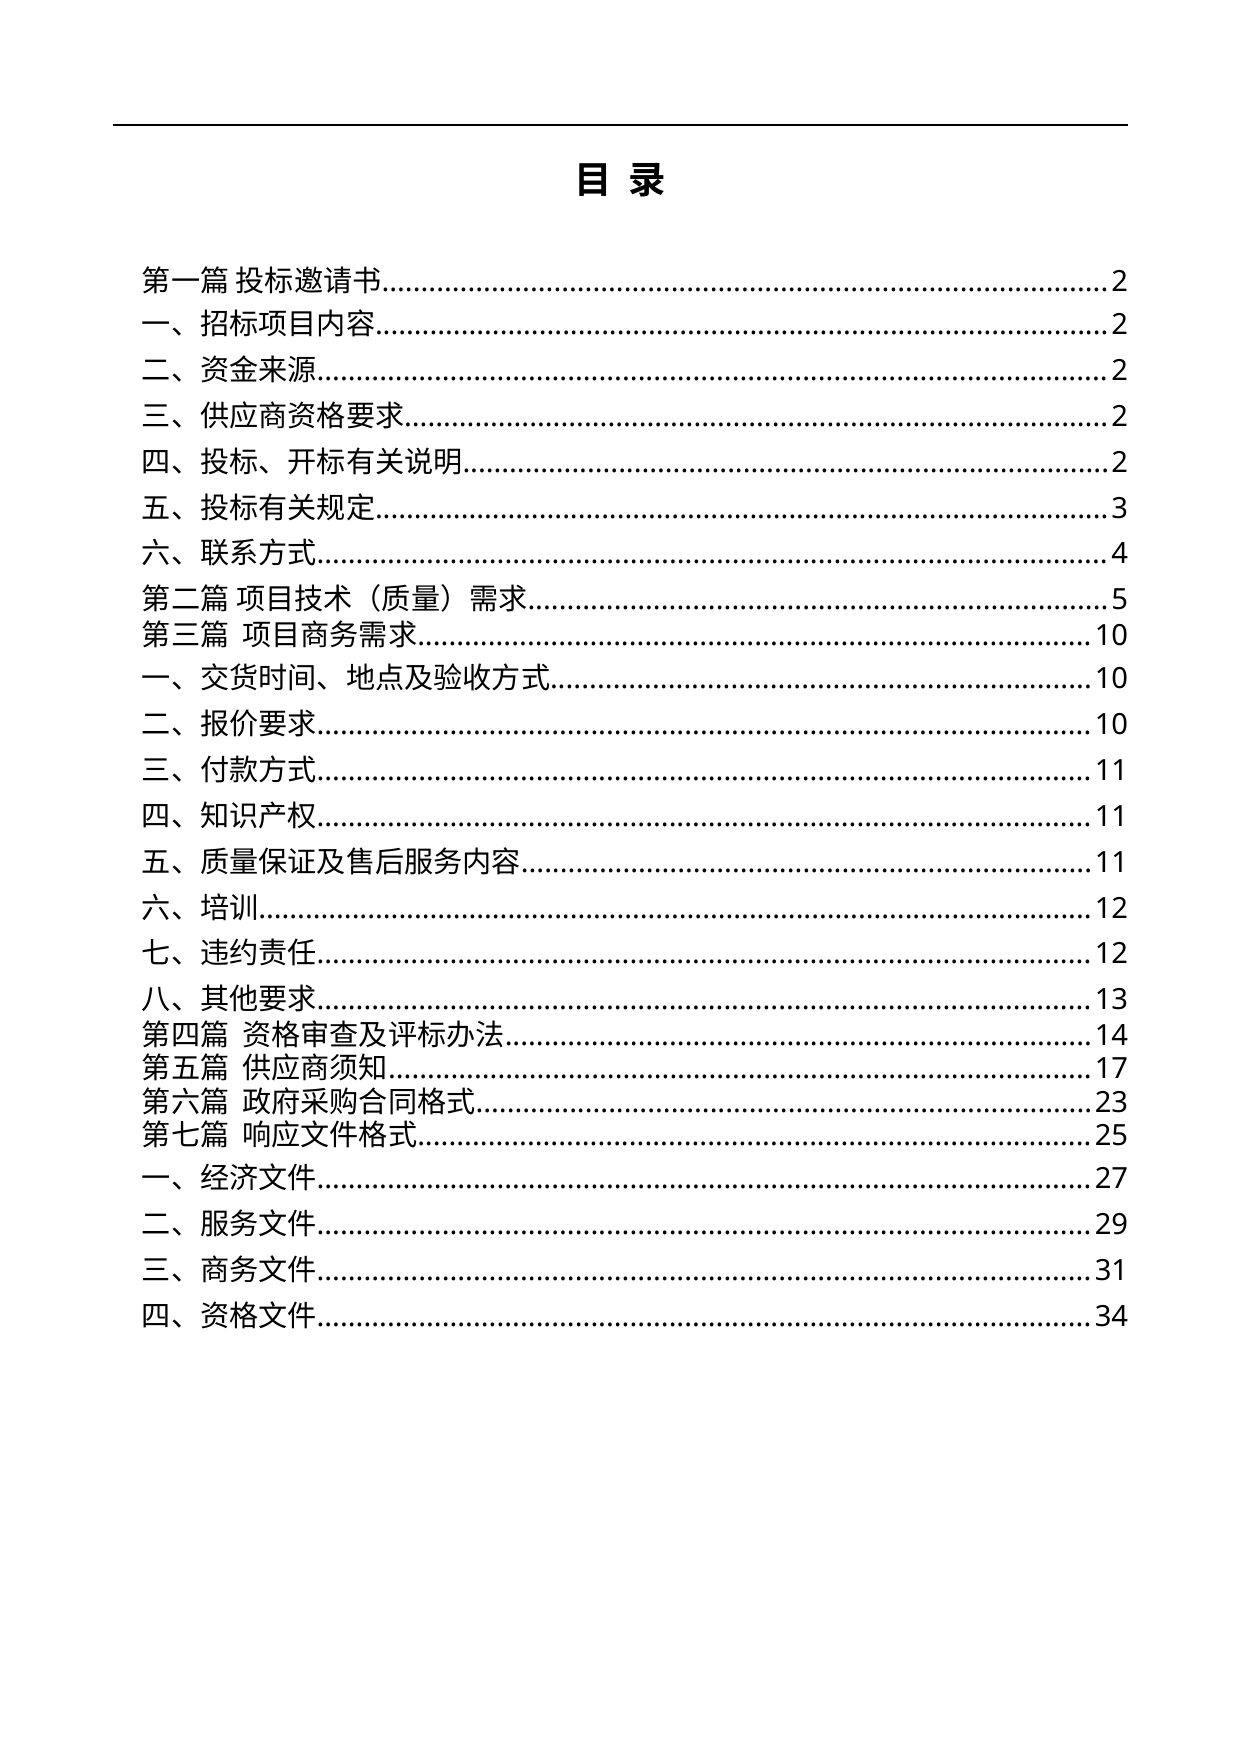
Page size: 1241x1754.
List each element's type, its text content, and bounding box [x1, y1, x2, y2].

text 四、投标、开标有关说明 2 [142, 436, 1137, 481]
text 一、经济文件 27 [142, 1152, 1137, 1198]
text 二、报价要求 10 [142, 698, 1137, 744]
text 四、知识产权 11 [142, 790, 1137, 836]
text 二、服务文件 29 [142, 1198, 1137, 1244]
text 一、交货时间、地点及验收方式 10 [142, 652, 1137, 698]
text 第四篇 资格审查及评标办法 14 [112, 1019, 1128, 1052]
text 第三篇 项目商务需求 10 [112, 619, 1128, 652]
text 三、付款方式 11 [142, 744, 1137, 790]
text 第二篇 项目技术（质量）需求 5 [142, 573, 1137, 619]
text 七、违约责任 12 [142, 927, 1137, 973]
text 第一篇 投标邀请书 2 [112, 265, 1128, 298]
text 第五篇 供应商须知 17 [112, 1052, 1128, 1086]
text 六、培训 12 [142, 881, 1137, 927]
text 五、质量保证及售后服务内容 11 [142, 836, 1137, 881]
text 一、招标项目内容 2 [142, 298, 1137, 344]
text 第七篇 响应文件格式 25 [112, 1119, 1128, 1152]
text 四、资格文件 34 [142, 1290, 1137, 1336]
text 三、商务文件 31 [142, 1244, 1137, 1290]
text 五、投标有关规定 3 [142, 481, 1137, 527]
text 八、其他要求 13 [142, 973, 1137, 1019]
text 三、供应商资格要求 2 [142, 390, 1137, 436]
text 第六篇 政府采购合同格式 23 [112, 1086, 1128, 1119]
text 目 录 [112, 150, 1128, 204]
text 六、联系方式 4 [142, 527, 1137, 573]
text 二、资金来源 2 [142, 344, 1137, 390]
